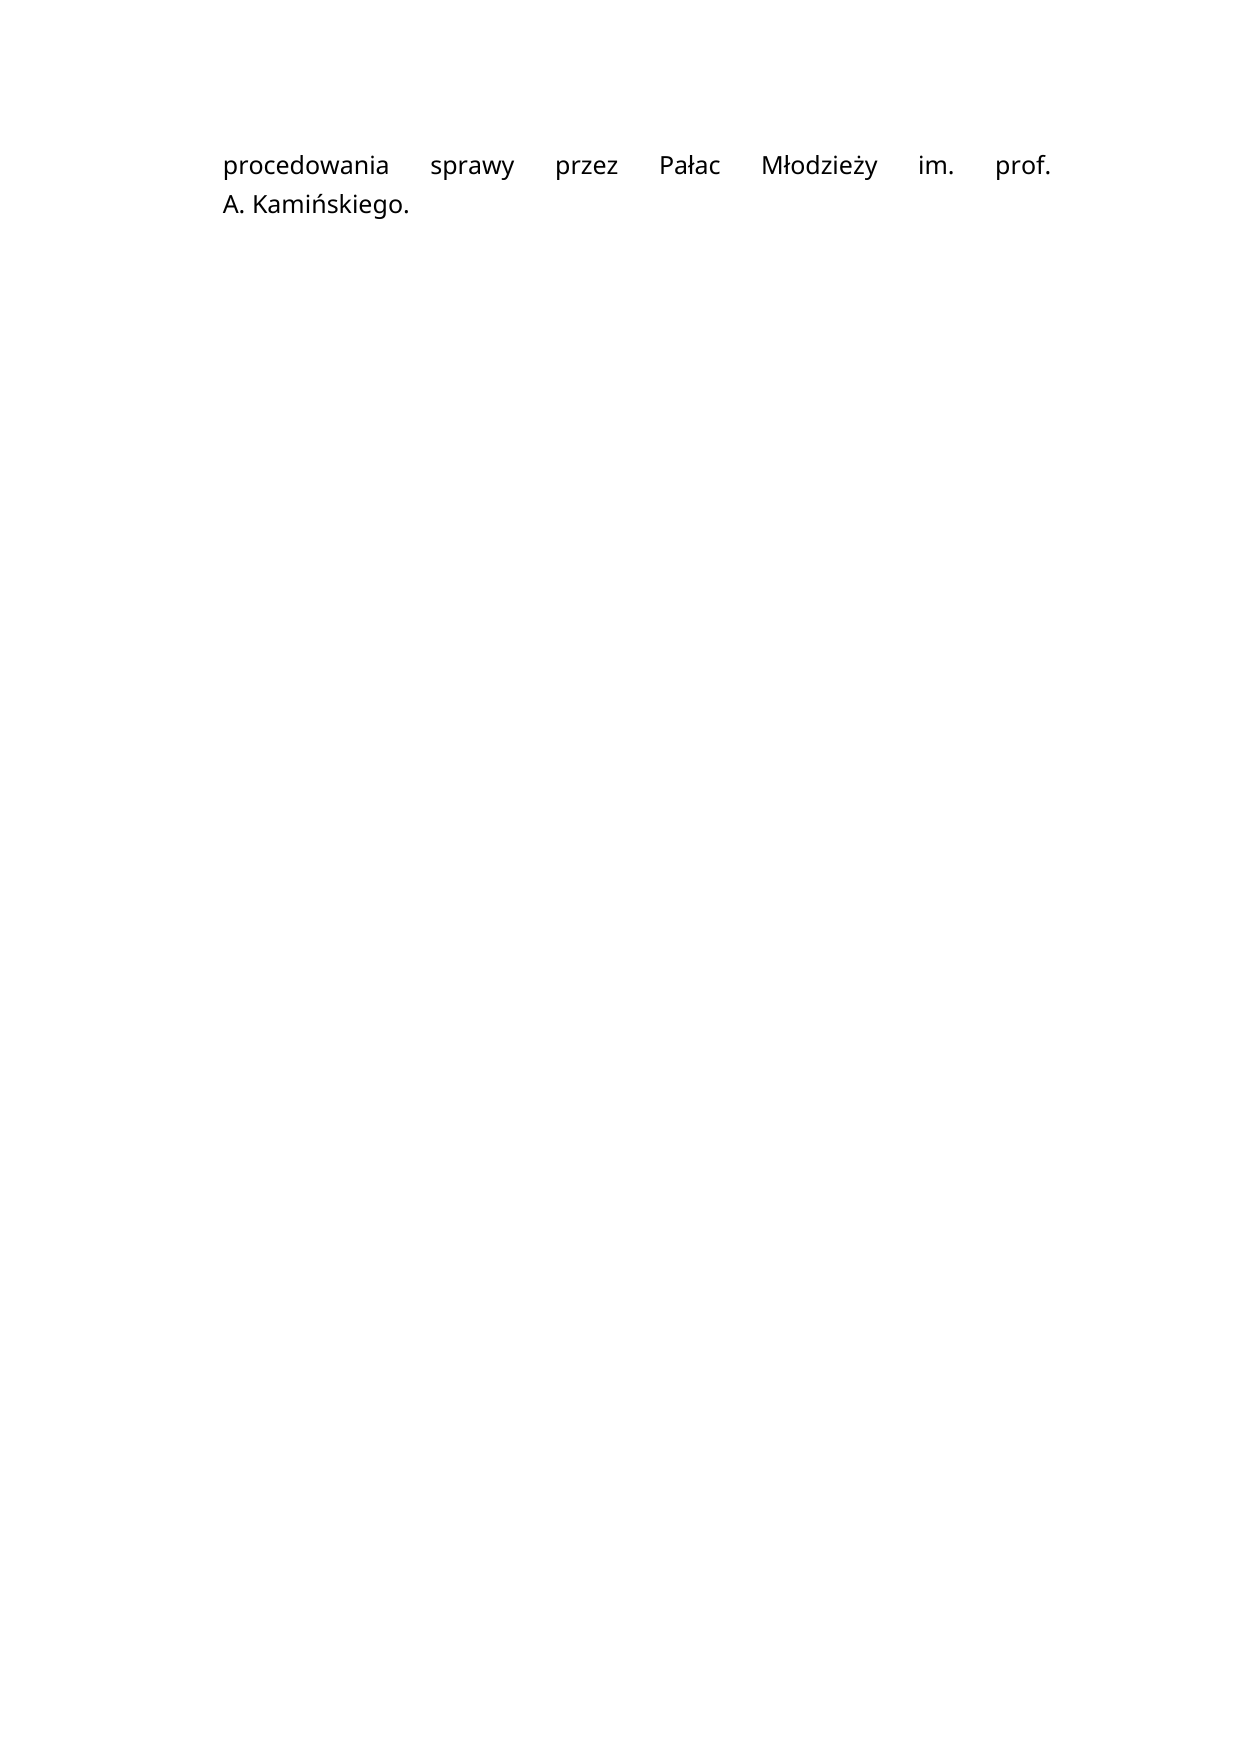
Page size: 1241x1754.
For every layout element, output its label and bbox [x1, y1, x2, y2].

list [185, 148, 1093, 221]
